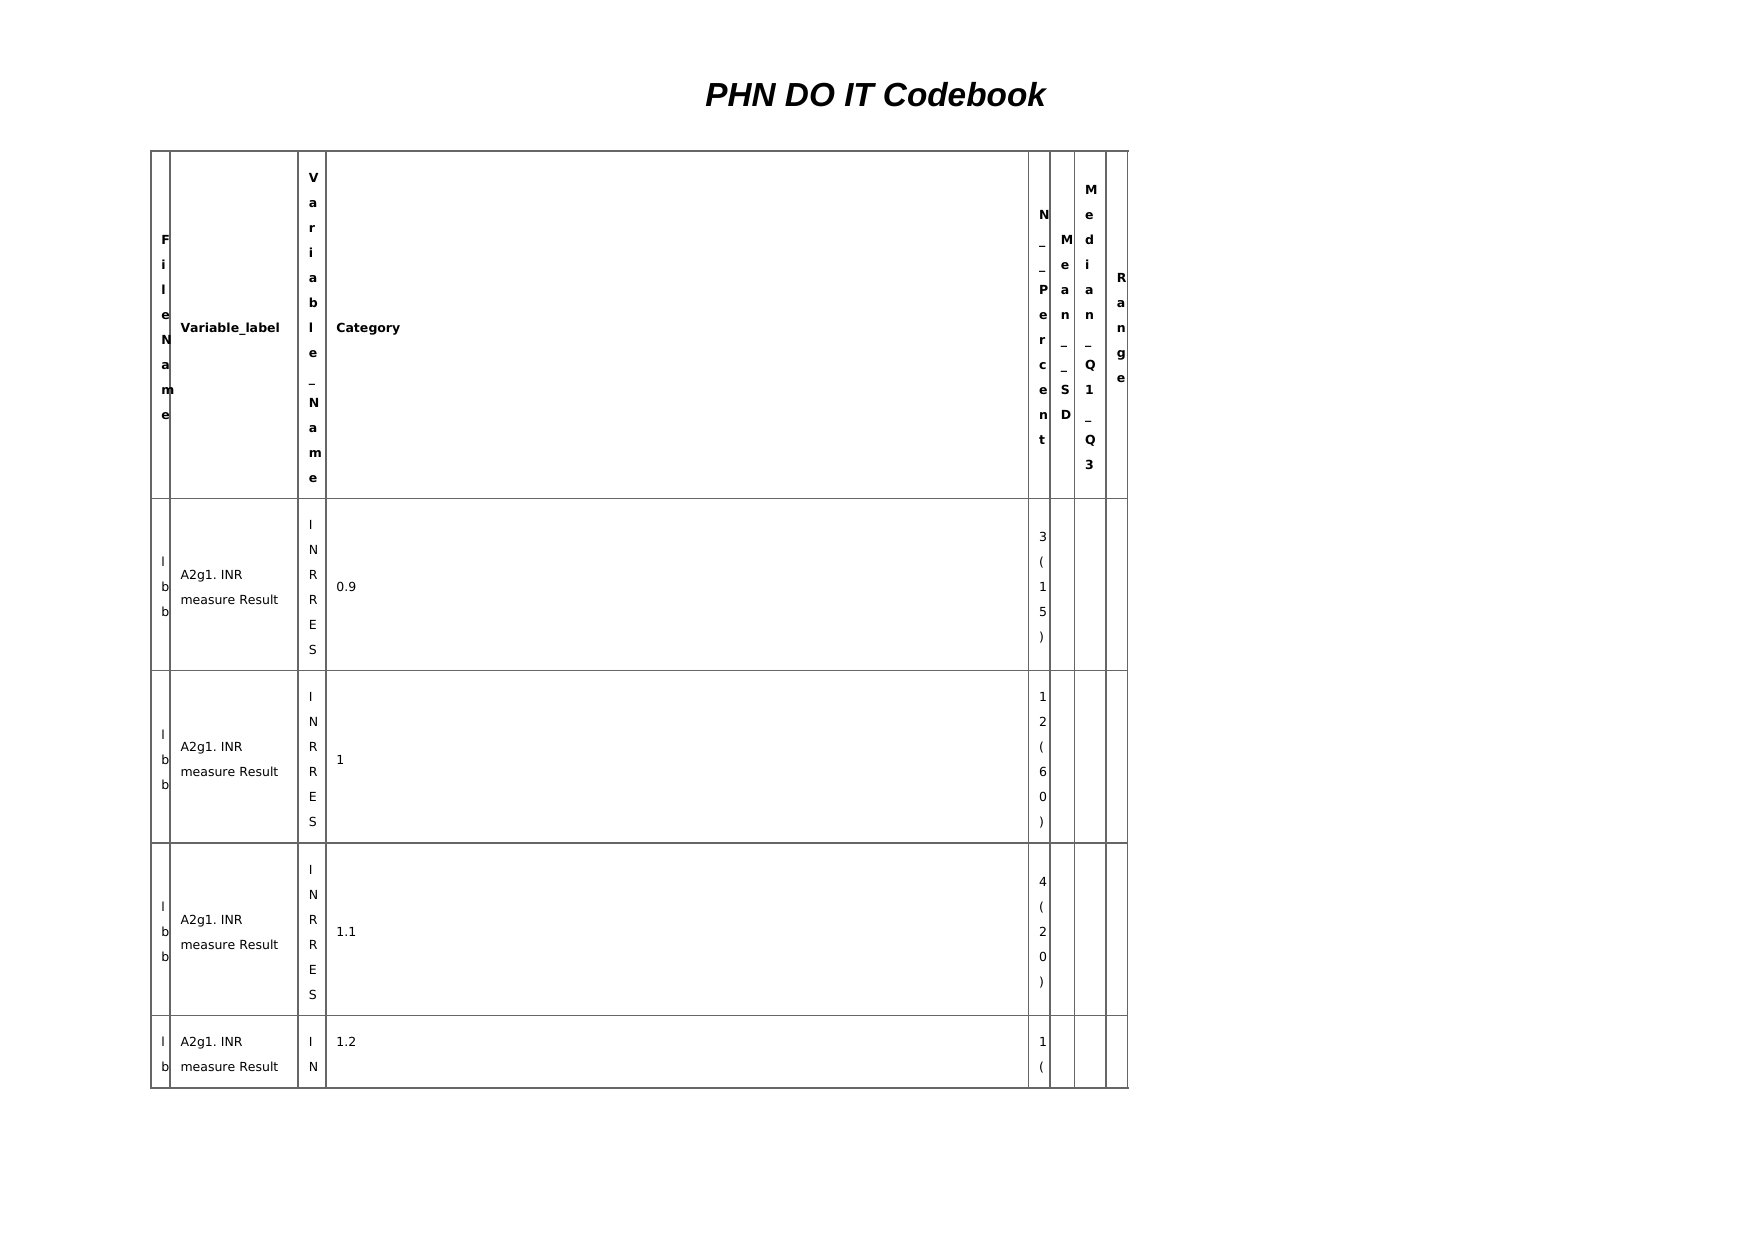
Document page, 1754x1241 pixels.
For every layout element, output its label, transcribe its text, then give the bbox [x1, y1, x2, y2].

table_cell [1075, 499, 1105, 670]
table_cell [1051, 671, 1074, 842]
table_cell 0.9 [327, 499, 1028, 670]
table_cell 1.1 [327, 844, 1028, 1014]
table_header N__Percent [1029, 152, 1049, 497]
table_cell 12(60) [1029, 671, 1049, 842]
table_cell 4(20) [1029, 844, 1049, 1014]
table_cell 1.2 [327, 1016, 1028, 1087]
table_cell INRRES [299, 499, 325, 670]
table_cell INRRES [299, 1016, 325, 1087]
table_header Category [327, 152, 1028, 497]
table_header Range [1107, 152, 1127, 497]
table_header Median_Q1_Q3 [1075, 152, 1105, 497]
table_cell [1107, 499, 1127, 670]
table_cell [1107, 1016, 1127, 1087]
table_cell [1075, 671, 1105, 842]
table_cell INRRES [299, 671, 325, 842]
table_cell lbb [152, 671, 169, 842]
table_cell [1075, 844, 1105, 1014]
table_cell 1 [327, 671, 1028, 842]
table_cell A2g1. INR measure Result [171, 499, 297, 670]
table_cell A2g1. INR measure Result [171, 1016, 297, 1087]
table_cell lbb [152, 844, 169, 1014]
table_cell [1107, 671, 1127, 842]
table_cell lbb [152, 1016, 169, 1087]
table_cell 3(15) [1029, 499, 1049, 670]
table_cell INRRES [299, 844, 325, 1014]
table_header Variable_label [171, 152, 297, 497]
table_header Mean__SD [1051, 152, 1074, 497]
table_cell A2g1. INR measure Result [171, 671, 297, 842]
table_cell [1107, 844, 1127, 1014]
table_cell [1075, 1016, 1105, 1087]
table_header Variable_Name [299, 152, 325, 497]
table_header FileName [152, 152, 169, 497]
table_cell [1051, 499, 1074, 670]
table_cell A2g1. INR measure Result [171, 844, 297, 1014]
table_cell 1(5) [1029, 1016, 1049, 1087]
table_cell [1051, 844, 1074, 1014]
table_cell [1051, 1016, 1074, 1087]
table_cell lbb [152, 499, 169, 670]
